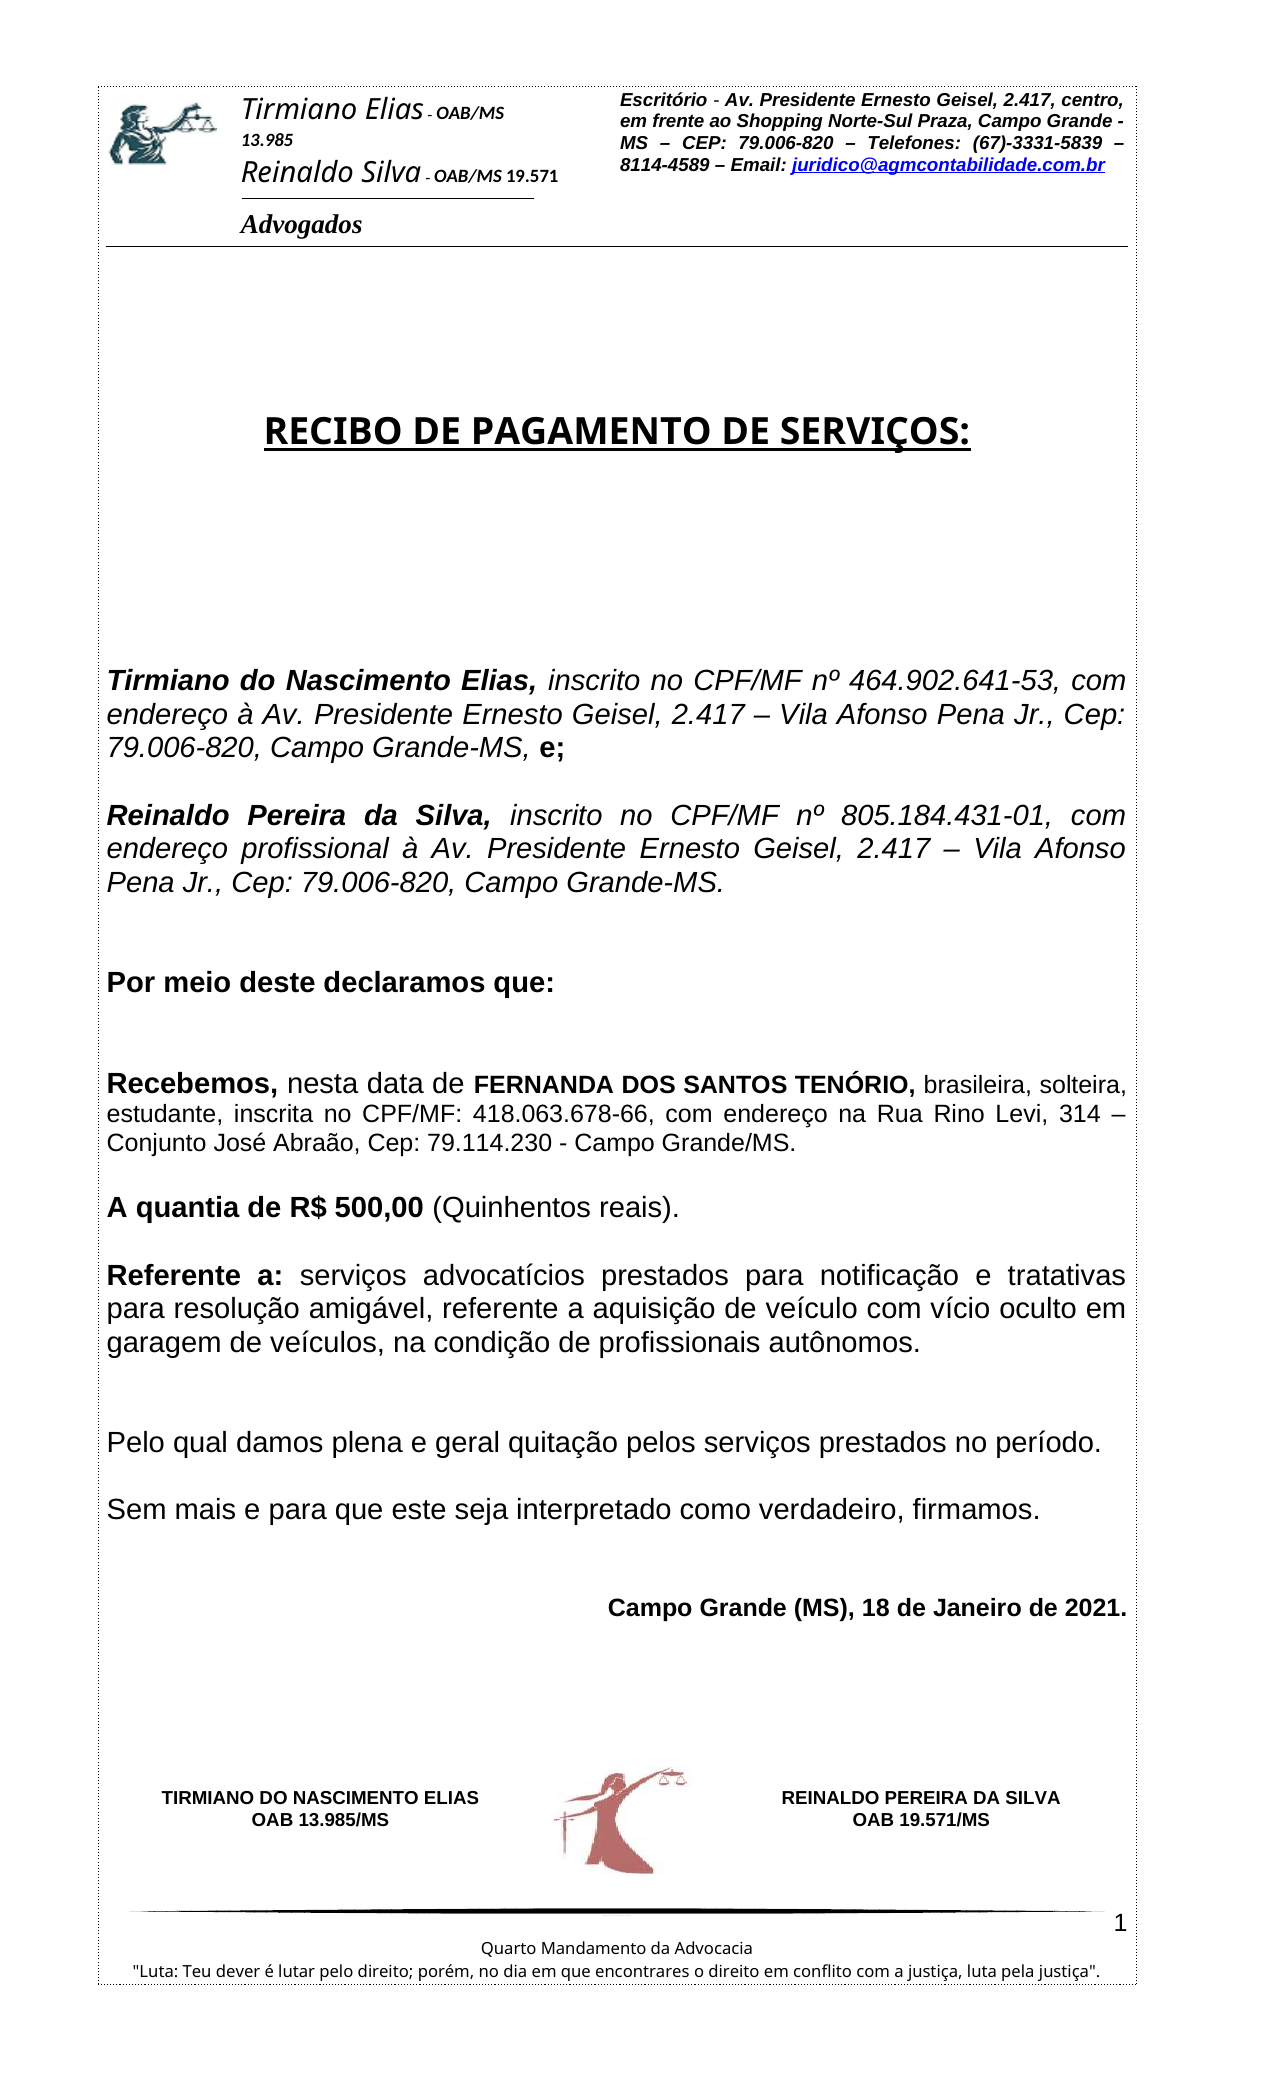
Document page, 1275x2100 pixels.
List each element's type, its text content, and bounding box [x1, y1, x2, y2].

text Campo Grande (MS), 18 de Janeiro de 2021. [283, 1593, 1127, 1622]
text Sem mais e para que este seja interpretado como verdadeiro, firmamos. [106, 1492, 1127, 1526]
text Tirmiano do Nascimento Elias, inscrito no CPF/MF nº 464.902.641-53, com endereço à Av. Presidente Ernesto Geisel, 2.417 – Vila Afonso Pena Jr., Cep: 79.006-820, Campo Grande-MS, e; [106, 663, 1127, 764]
text Por meio deste declaramos que: [106, 965, 1127, 999]
text Reinaldo Pereira da Silva, inscrito no CPF/MF nº 805.184.431-01, com endereço profissional à Av. Presidente Ernesto Geisel, 2.417 – Vila Afonso Pena Jr., Cep: 79.006-820, Campo Grande-MS. [106, 797, 1127, 898]
table_header [534, 1765, 703, 1883]
picture [545, 1765, 692, 1874]
picture [129, 1907, 1105, 1916]
table_header REINALDO PEREIRA DA SILVA OAB 19.571/MS [703, 1765, 1139, 1883]
table_header TIRMIANO DO NASCIMENTO ELIAS OAB 13.985/MS [106, 1765, 534, 1883]
text Recebemos, nesta data de FERNANDA DOS SANTOS TENÓRIO, brasileira, solteira, estudante, inscrita no CPF/MF: 418.063.678-66, com endereço na Rua Rino Levi, 314 – Conjunto José Abraão, Cep: 79.114.230 - Campo Grande/MS. [106, 1066, 1127, 1157]
text RECIBO DE PAGAMENTO DE SERVIÇOS: [106, 404, 1127, 456]
picture [106, 88, 218, 166]
text Pelo qual damos plena e geral quitação pelos serviços prestados no período. [106, 1425, 1127, 1459]
text Referente a: serviços advocatícios prestados para notificação e tratativas para resolução amigável, referente a aquisição de veículo com vício oculto em garagem de veículos, na condição de profissionais autônomos. [106, 1257, 1127, 1358]
text A quantia de R$ 500,00 (Quinhentos reais). [106, 1190, 1127, 1224]
